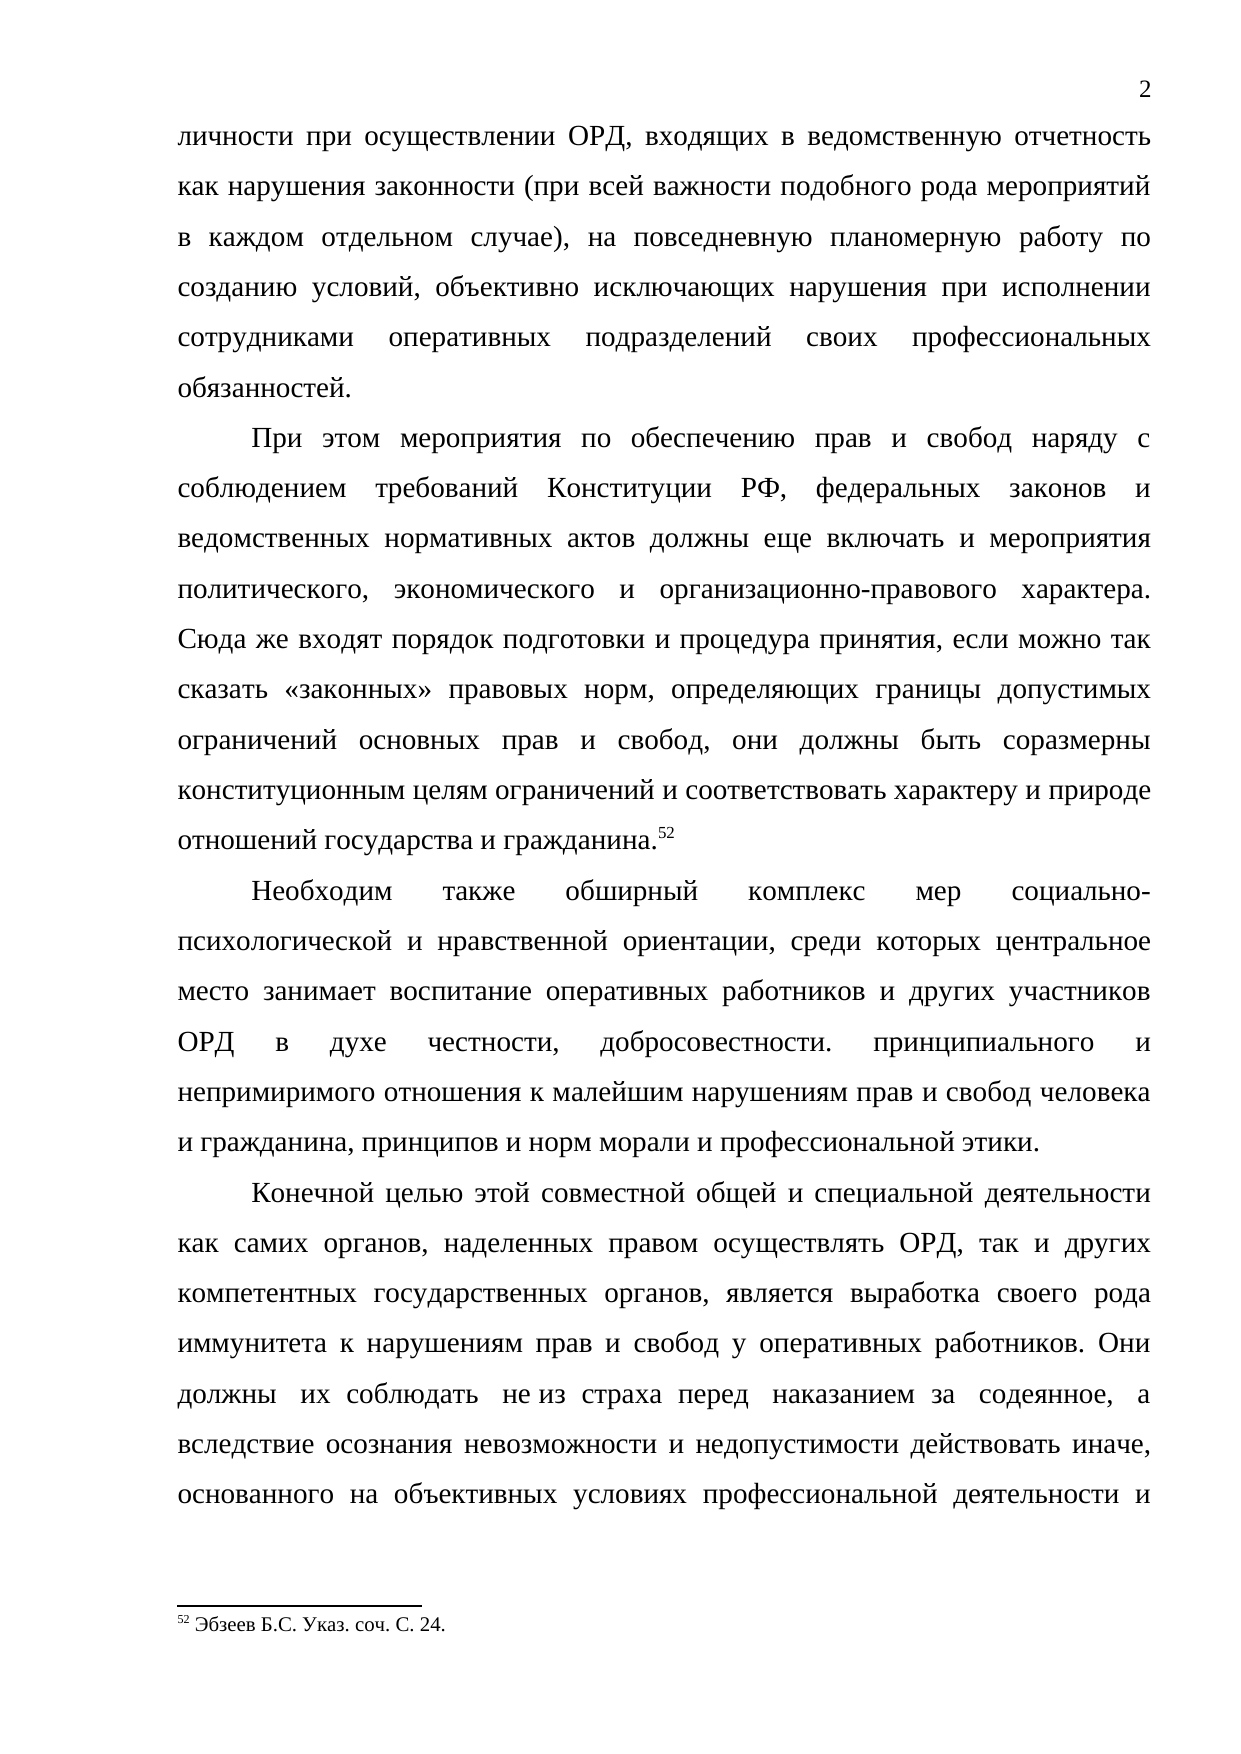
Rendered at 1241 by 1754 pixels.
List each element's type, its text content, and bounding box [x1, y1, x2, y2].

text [177, 118, 1152, 403]
text При этом мероприятия по обеспечению прав и свобод наряду с соблюдением требований Конституции РФ, федеральных законов и ведомственных нормативных актов должны еще включать и мероприятия политического, экономического и организационно-правового характера. Сюда же входят порядок подготовки и процедура принятия, если можно так сказать «законных» правовых норм, определяющих границы допустимых ограничений основных прав и свобод, они должны быть соразмерны конституционным целям ограничений и соответствовать характеру и природе отношений государства и гражданина. [177, 420, 1152, 856]
text Необходим также обширный комплекс мер социально-психологической и нравственной ориентации, среди которых центральное место занимает воспитание оперативных работников и других участников ОРД в духе честности, добросовестности. принципиального и непримиримого отношения к малейшим нарушениям прав и свобод человека и гражданина, принципов и норм морали и профессиональной этики. [177, 873, 1152, 1158]
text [177, 1175, 1152, 1510]
